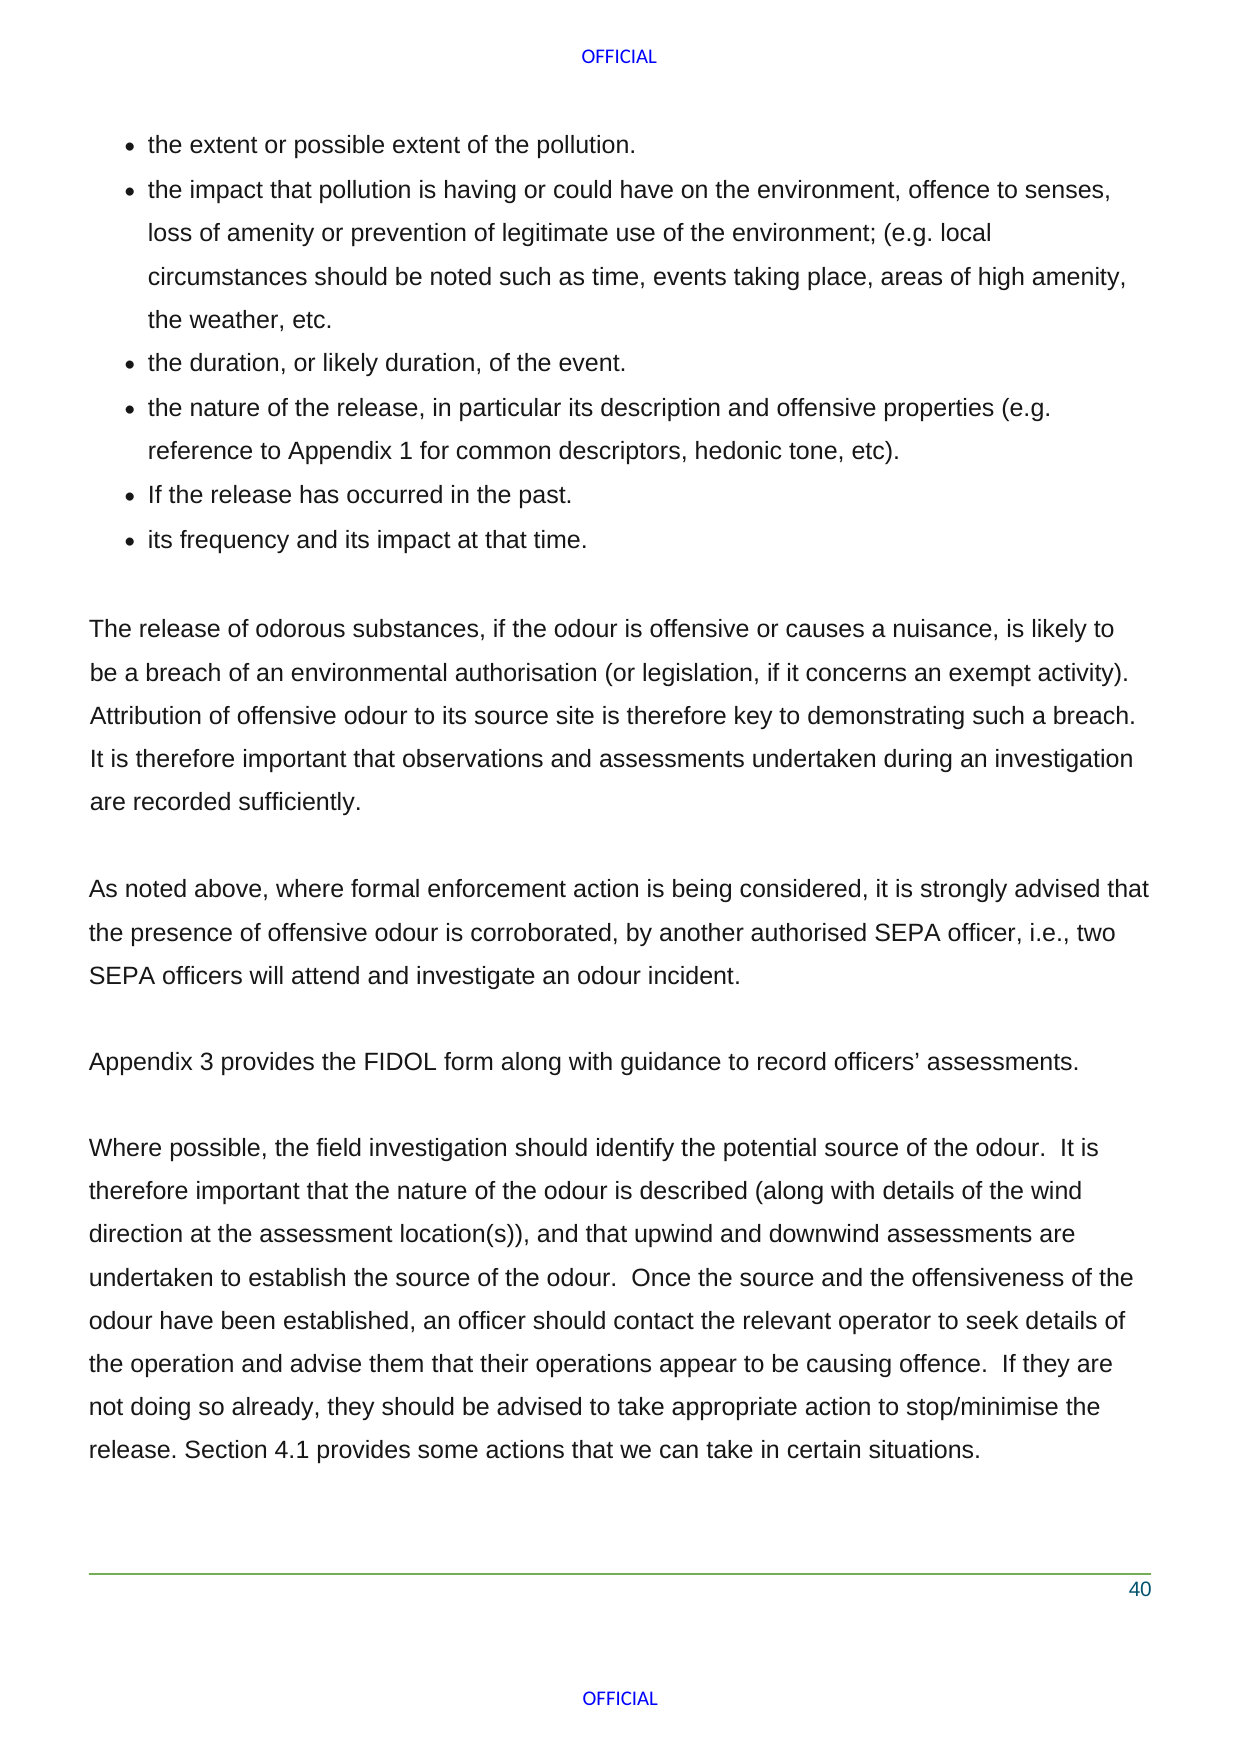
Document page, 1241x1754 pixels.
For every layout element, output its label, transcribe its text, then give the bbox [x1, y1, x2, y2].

list its frequency and its impact at that time. [124, 525, 1150, 554]
list the impact that pollution is having or could have on the environment, offence to senses, loss of amenity or prevention of legitimate use of the environment; (e.g. local circumstances should be noted such as time, events taking place, areas of high amenity, the weather, etc. [124, 175, 1150, 333]
list the duration, or likely duration, of the event. [124, 348, 1150, 377]
text Appendix 3 provides the FIDOL form along with guidance to record officers’ assessments. [88, 1047, 1151, 1076]
list If the release has occurred in the past. [124, 480, 1150, 509]
text Where possible, the field investigation should identify the potential source of the odour. It is therefore important that the nature of the odour is described (along with details of the wind direction at the assessment location(s)), and that upwind and downwind assessments are undertaken to establish the source of the odour. Once the source and the offensiveness of the odour have been established, an officer should contact the relevant operator to seek details of the operation and advise them that their operations appear to be causing offence. If they are not doing so already, they should be advised to take appropriate action to stop/minimise the release. Section 4.1 provides some actions that we can take in certain situations. [88, 1133, 1151, 1464]
text The release of odorous substances, if the odour is offensive or causes a nuisance, is likely to be a breach of an environmental authorisation (or legislation, if it concerns an exempt activity). Attribution of offensive odour to its source site is therefore key to demonstrating such a breach. It is therefore important that observations and assessments undertaken during an investigation are recorded sufficiently. [89, 614, 1150, 816]
list the nature of the release, in particular its description and offensive properties (e.g. reference to Appendix 1 for common descriptors, hedonic tone, etc). [124, 393, 1150, 465]
text As noted above, where formal enforcement action is being considered, it is strongly advised that the presence of offensive odour is corroborated, by another authorised SEPA officer, i.e., two SEPA officers will attend and investigate an odour incident. [88, 874, 1151, 989]
list the extent or possible extent of the pollution. [124, 130, 1150, 159]
